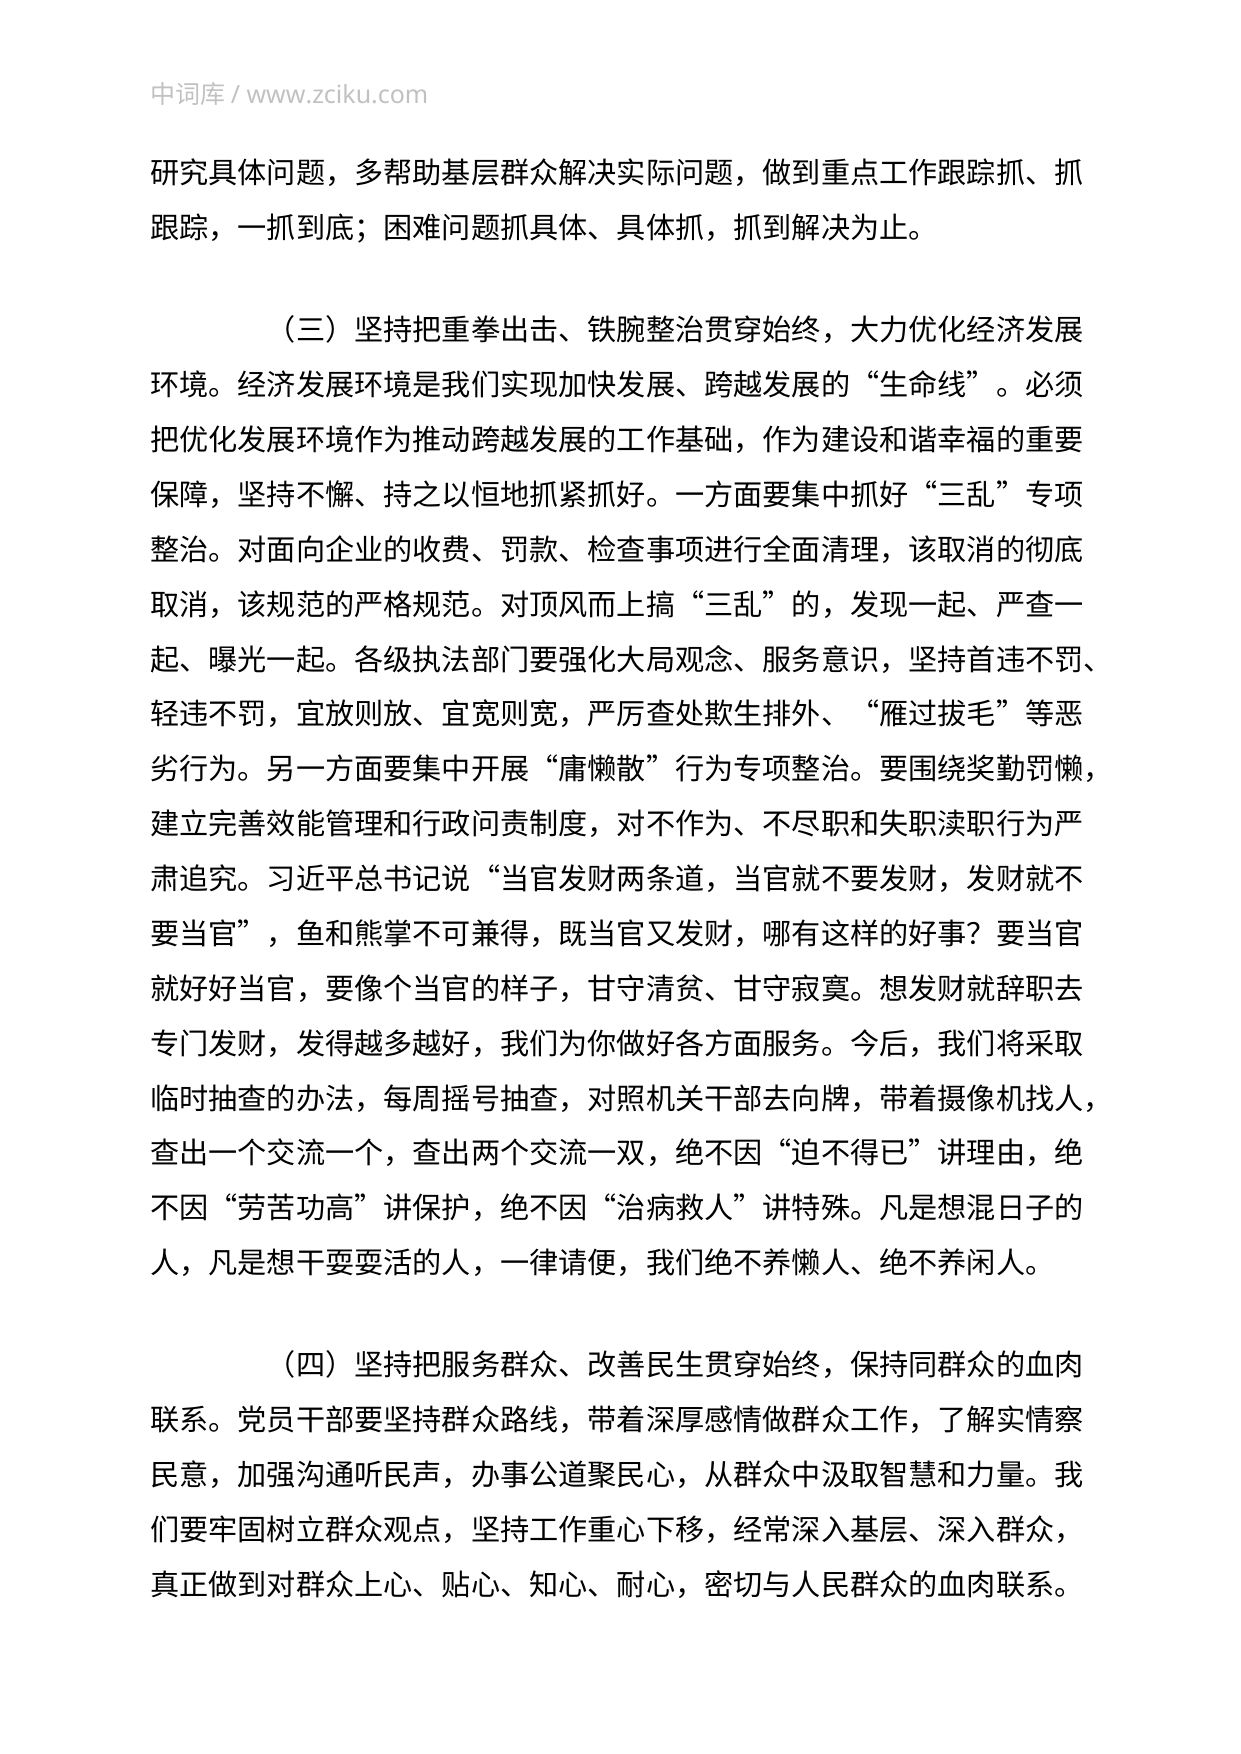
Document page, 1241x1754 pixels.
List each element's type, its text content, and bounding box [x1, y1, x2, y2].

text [150, 1342, 1090, 1603]
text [150, 150, 1090, 247]
text （三）坚持把重拳出击、铁腕整治贯穿始终，大力优化经济发展环境。经济发展环境是我们实现加快发展、跨越发展的“生命线”。必须把优化发展环境作为推动跨越发展的工作基础，作为建设和谐幸福的重要保障，坚持不懈、持之以恒地抓紧抓好。一方面要集中抓好“三乱”专项整治。对面向企业的收费、罚款、检查事项进行全面清理，该取消的彻底取消，该规范的严格规范。对顶风而上搞“三乱”的，发现一起、严查一起、曝光一起。各级执法部门要强化大局观念、服务意识，坚持首违不罚、轻违不罚，宜放则放、宜宽则宽，严厉查处欺生排外、“雁过拔毛”等恶劣行为。另一方面要集中开展“庸懒散”行为专项整治。要围绕奖勤罚懒，建立完善效能管理和行政问责制度，对不作为、不尽职和失职渎职行为严肃追究。习近平总书记说“当官发财两条道，当官就不要发财，发财就不要当官”，鱼和熊掌不可兼得，既当官又发财，哪有这样的好事？要当官就好好当官，要像个当官的样子，甘守清贫、甘守寂寞。想发财就辞职去专门发财，发得越多越好，我们为你做好各方面服务。今后，我们将采取临时抽查的办法，每周摇号抽查，对照机关干部去向牌，带着摄像机找人，查出一个交流一个，查出两个交流一双，绝不因“迫不得已”讲理由，绝不因“劳苦功高”讲保护，绝不因“治病救人”讲特殊。凡是想混日子的人，凡是想干耍耍活的人，一律请便，我们绝不养懒人、绝不养闲人。 [150, 307, 1090, 1282]
